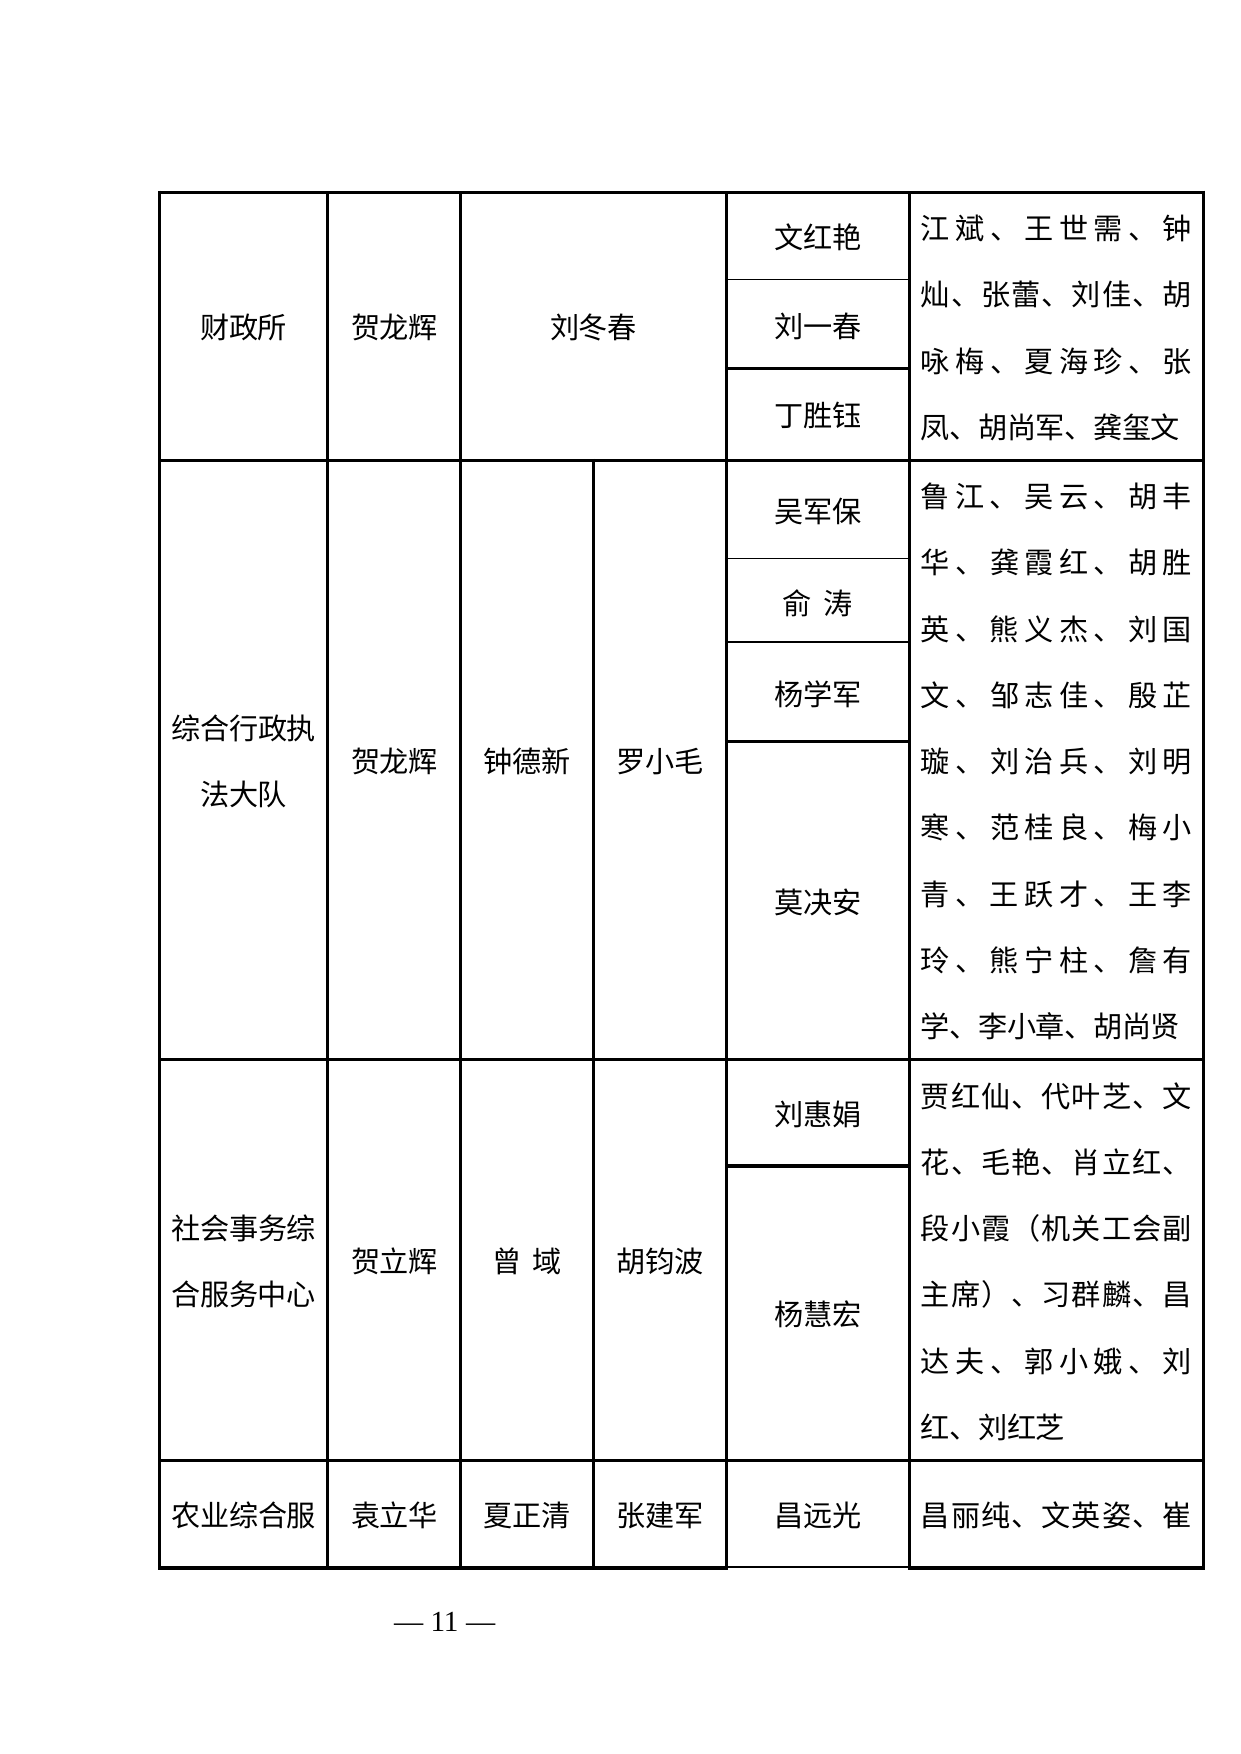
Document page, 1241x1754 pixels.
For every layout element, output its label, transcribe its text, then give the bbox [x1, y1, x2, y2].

table_cell 夏正清 [462, 1462, 592, 1566]
table_cell 杨慧宏 [728, 1168, 908, 1459]
table_cell 鲁江、吴云、胡丰华、龚霞红、胡胜英、熊义杰、刘国文、邹志佳、殷芷璇、刘治兵、刘明寒、范桂良、梅小青、王跃才、王李玲、熊宁柱、詹有学、李小章、胡尚贤 [911, 462, 1202, 1058]
table_cell 丁胜钰 [728, 370, 908, 459]
table_cell 杨学军 [728, 643, 908, 740]
table_cell 昌远光 [728, 1462, 908, 1566]
table_cell 江斌、王世需、钟灿、张蕾、刘佳、胡咏梅、夏海珍、张凤、胡尚军、龚玺文 [911, 194, 1202, 459]
table_cell 钟德新 [462, 462, 592, 1058]
table_cell 罗小毛 [595, 462, 725, 1058]
table_cell 贺龙辉 [329, 462, 459, 1058]
table_cell 农业综合服务中心 [161, 1462, 326, 1566]
table_cell 刘惠娟 [728, 1061, 908, 1164]
table_cell 财政所 [161, 194, 326, 459]
table_cell 俞 涛 [728, 559, 908, 641]
table_cell 曾 域 [462, 1061, 592, 1459]
table_cell 昌丽纯、文英姿、崔志斌、李放林、胡建文、彭建勋、潘红军、蒋曙明、钟曲林、习立民、胡庆华、陈碧强、杨大清、卢永福、郭放军、安第、蒋伟雄、汪礼乐 [911, 1462, 1202, 1566]
table_cell 贺立辉 [329, 1061, 459, 1459]
table_cell 吴军保 [728, 462, 908, 558]
table_cell 莫决安 [728, 743, 908, 1058]
table_cell 贺龙辉 [329, 194, 459, 459]
table_cell 袁立华 [329, 1462, 459, 1566]
table_cell 张建军 [595, 1462, 725, 1566]
table_cell 胡钧波 [595, 1061, 725, 1459]
table_cell 贾红仙、代叶芝、文花、毛艳、肖立红、段小霞（机关工会副主席）、习群麟、昌达夫、郭小娥、刘红、刘红芝 [911, 1061, 1202, 1459]
table_cell 社会事务综合服务中心 [161, 1061, 326, 1459]
table_cell 刘一春 [728, 280, 908, 367]
table_cell 文红艳 [728, 194, 908, 279]
table_cell 综合行政执法大队 [161, 462, 326, 1058]
table_cell 刘冬春 [462, 194, 725, 459]
